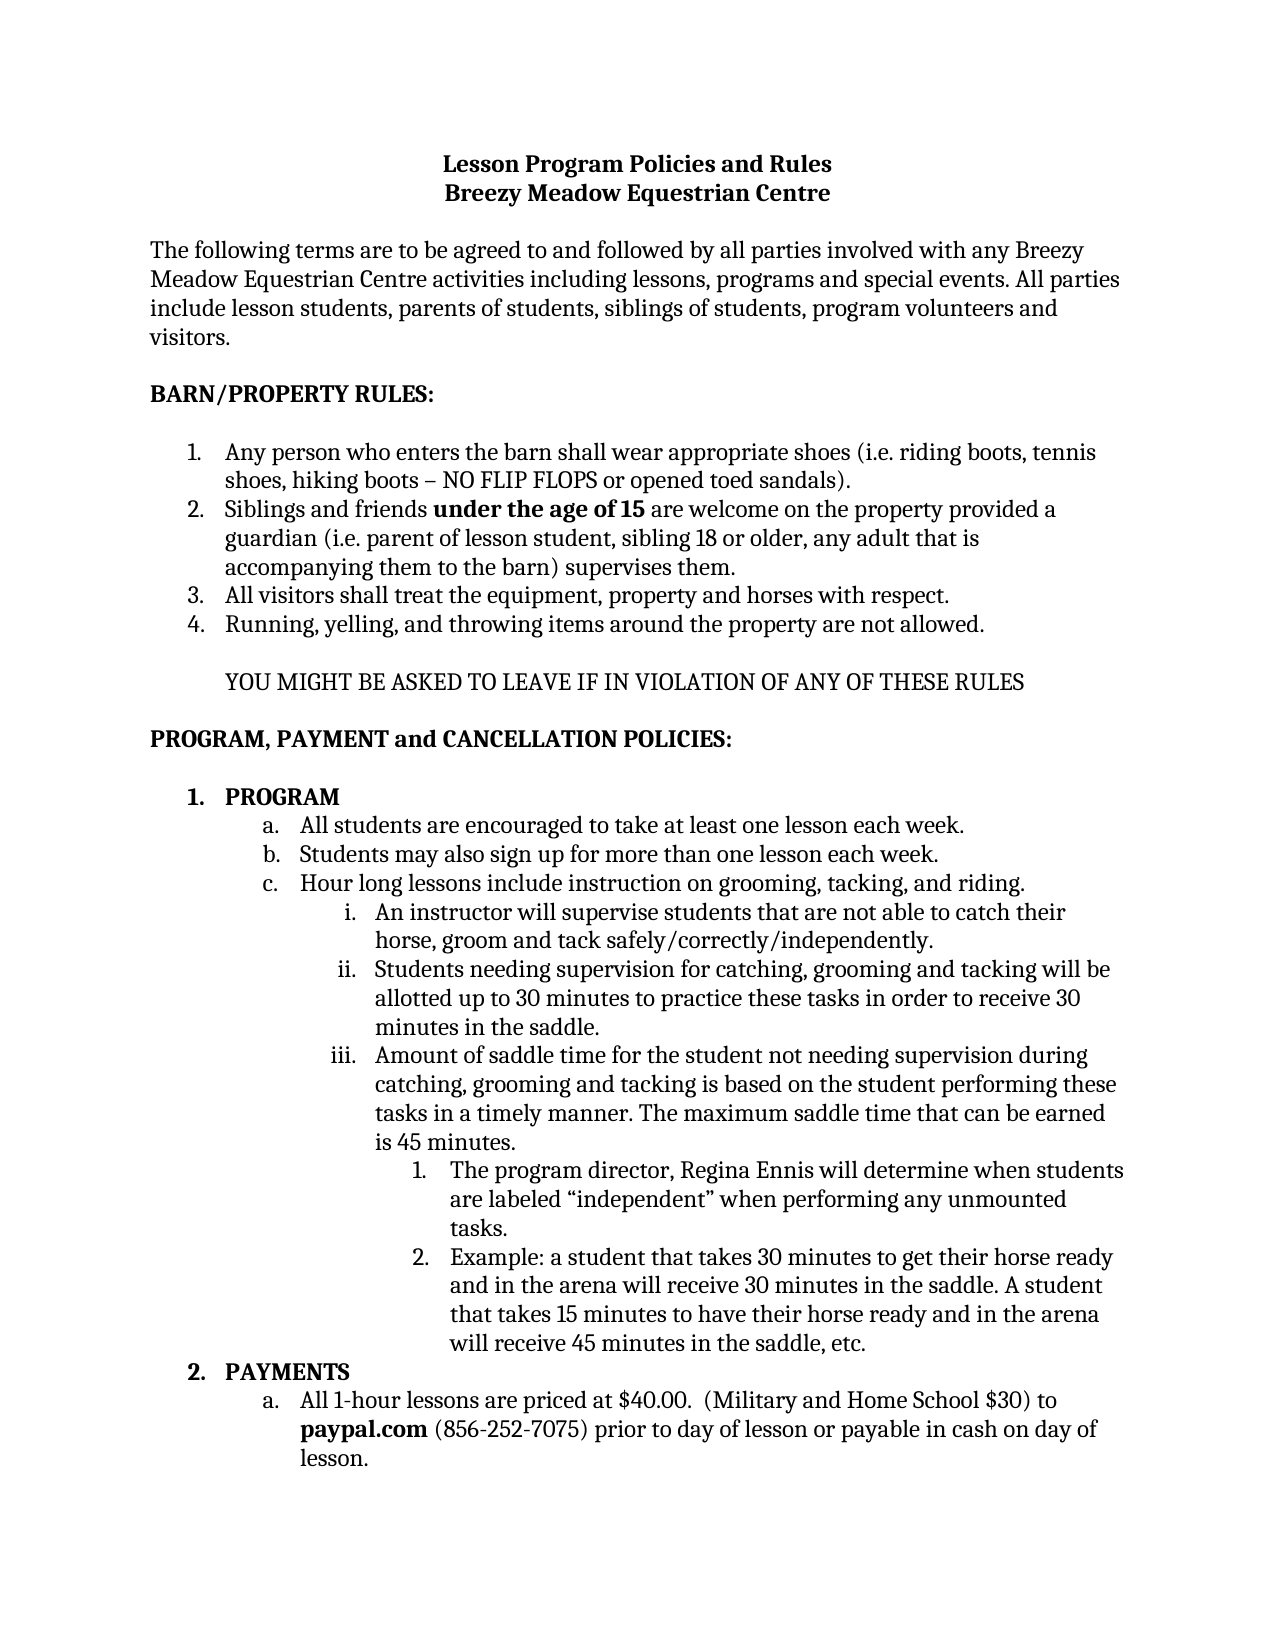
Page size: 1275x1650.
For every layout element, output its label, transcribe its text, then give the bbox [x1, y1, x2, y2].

list Students may also sign up for more than one lesson each week. [262, 840, 1125, 869]
text Breezy Meadow Equestrian Centre [150, 179, 1125, 207]
list All 1-hour lessons are priced at $40.00. (Military and Home School $30) to paypal.com (856-252-7075) prior to day of lesson or payable in cash on day of lesson. [262, 1386, 1162, 1472]
text The following terms are to be agreed to and followed by all parties involved with any Breezy Meadow Equestrian Centre activities including lessons, programs and special events. All parties include lesson students, parents of students, siblings of students, program volunteers and visitors. [150, 236, 1125, 351]
list Hour long lessons include instruction on grooming, tacking, and riding. [262, 869, 1125, 897]
list Amount of saddle time for the student not needing supervision during catching, grooming and tacking is based on the student performing these tasks in a timely manner. The maximum saddle time that can be earned is 45 minutes. [356, 1041, 1125, 1156]
text PROGRAM, PAYMENT and CANCELLATION POLICIES: [150, 725, 1125, 754]
list An instructor will supervise students that are not able to catch their horse, groom and tack safely/correctly/independently. [356, 897, 1125, 955]
list Students needing supervision for catching, grooming and tacking will be allotted up to 30 minutes to practice these tasks in order to receive 30 minutes in the saddle. [356, 955, 1125, 1041]
text BARN/PROPERTY RULES: [150, 380, 1125, 409]
list Example: a student that takes 30 minutes to get their horse ready and in the arena will receive 30 minutes in the saddle. A student that takes 15 minutes to have their horse ready and in the arena will receive 45 minutes in the saddle, etc. [412, 1242, 1125, 1357]
text Lesson Program Policies and Rules [150, 150, 1125, 179]
list PROGRAM [187, 782, 1125, 811]
list All students are encouraged to take at least one lesson each week. [262, 811, 1125, 840]
list Siblings and friends under the age of 15 are welcome on the property provided a guardian (i.e. parent of lesson student, sibling 18 or older, any adult that is accompanying them to the barn) supervises them. [187, 495, 1125, 581]
list YOU MIGHT BE ASKED TO LEAVE IF IN VIOLATION OF ANY OF THESE RULES [225, 667, 1125, 696]
list Any person who enters the barn shall wear appropriate shoes (i.e. riding boots, tennis shoes, hiking boots – NO FLIP FLOPS or opened toed sandals). [187, 437, 1125, 495]
list The program director, Regina Ennis will determine when students are labeled “independent” when performing any unmounted tasks. [412, 1156, 1125, 1242]
list All visitors shall treat the equipment, property and horses with respect. [187, 581, 1125, 610]
list PAYMENTS [187, 1357, 1125, 1386]
list Running, yelling, and throwing items around the property are not allowed. [187, 610, 1125, 639]
